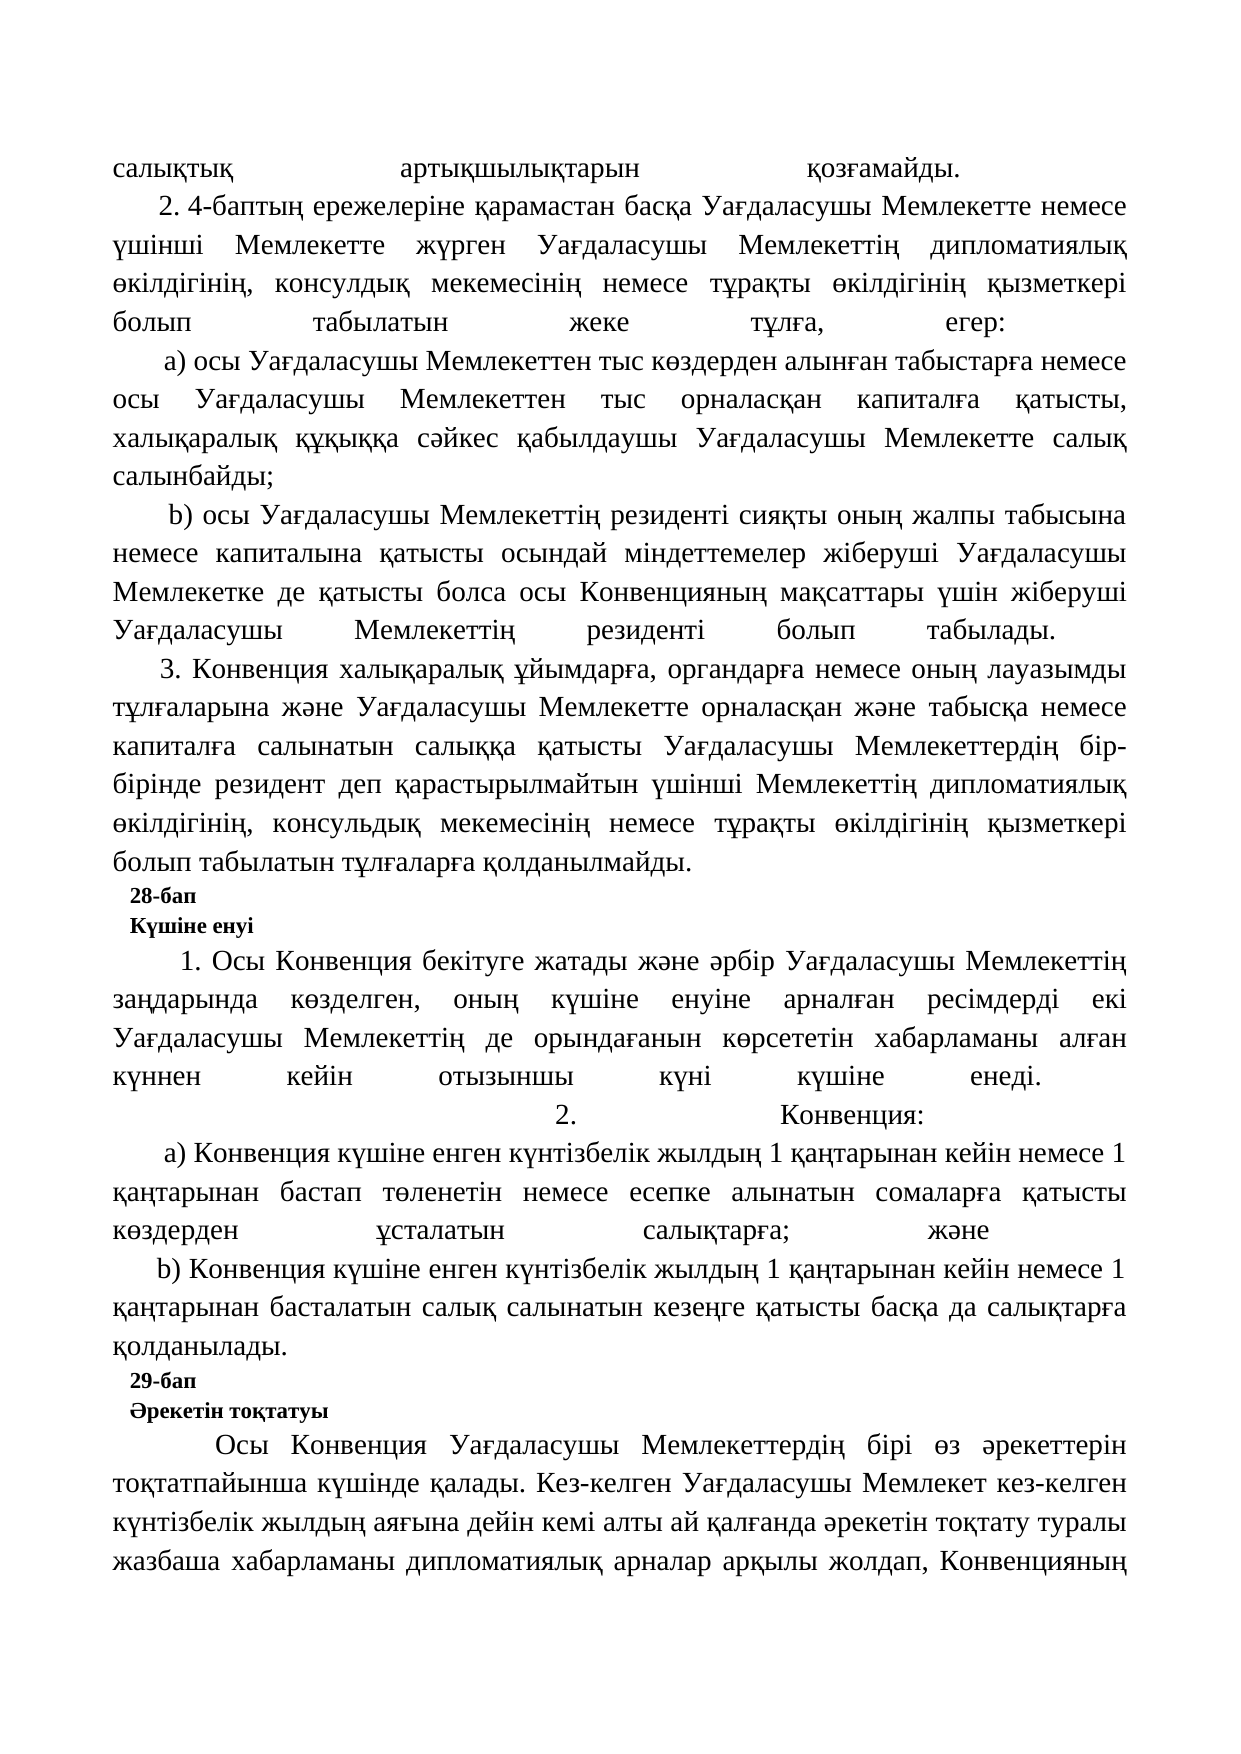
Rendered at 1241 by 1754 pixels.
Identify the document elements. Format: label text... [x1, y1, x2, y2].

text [112, 1427, 1128, 1576]
text Әрекетін тоқтатуы [112, 1397, 1128, 1423]
text 29-бап [112, 1367, 1128, 1393]
text 1. Осы Конвенция бекiтуге жатады және әрбiр Уағдаласушы Мемлекеттiң заңдарында көзделген, оның күшiне енуiне арналған ресiмдердi екi Уағдаласушы Мемлекеттің де орындағанын көрсететін хабарламаны алған күннен кейін отызыншы күні күшіне енеді. 2. Конвенция: а) Конвенция күшiне енген күнтiзбелiк жылдың 1 қаңтарынан кейiн немесе 1 қаңтарынан бастап төленетiн немесе есепке алынатын сомаларға қатысты көздерден ұсталатын салықтарға; және b) Конвенция күшіне енген күнтізбелік жылдың 1 қаңтарынан кейiн немесе 1 қаңтарынан басталатын салық салынатын кезеңге қатысты басқа да салықтарға қолданылады. [112, 943, 1128, 1362]
text 28-бап [112, 882, 1128, 909]
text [112, 150, 1128, 877]
text Күшiне енуi [112, 912, 1128, 939]
